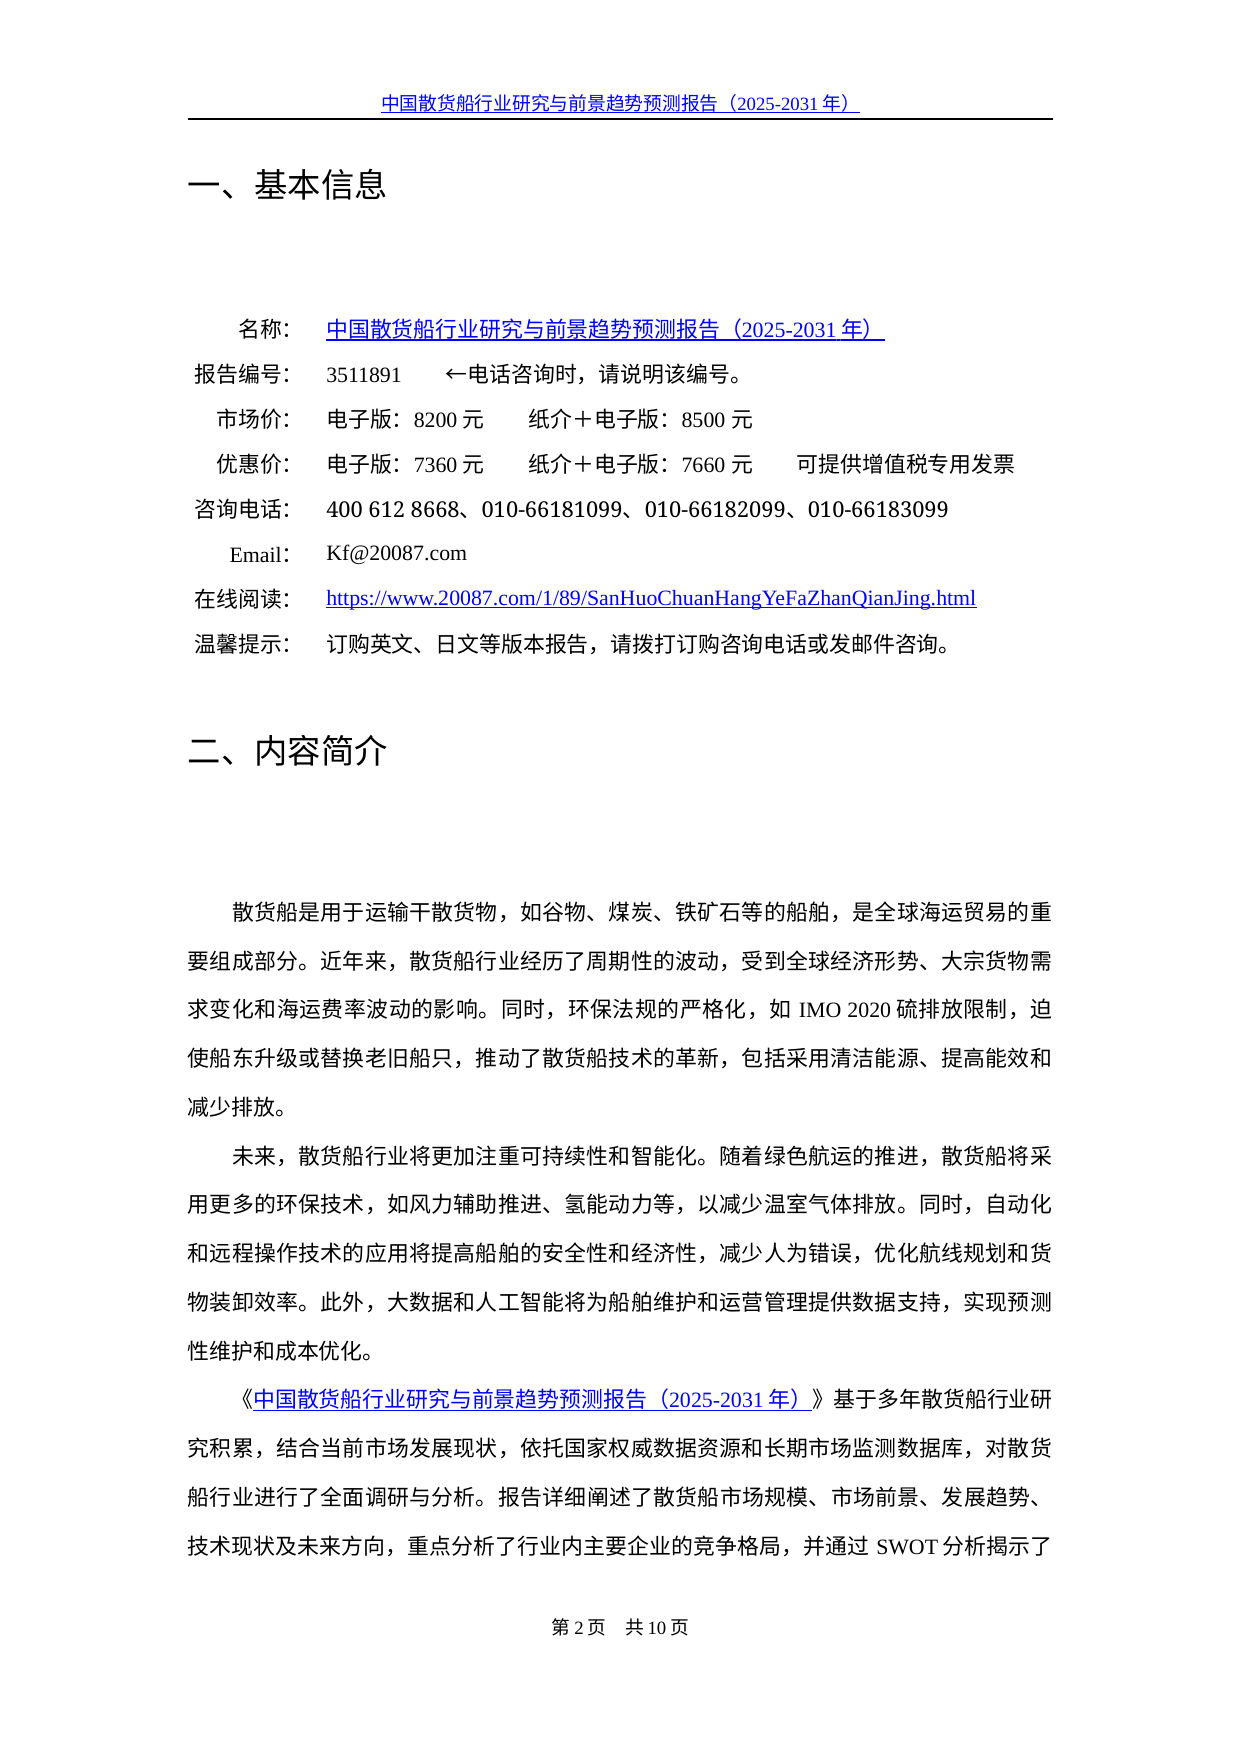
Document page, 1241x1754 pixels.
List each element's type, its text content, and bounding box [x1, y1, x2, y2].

table_cell Kf@20087.com [315, 537, 1073, 582]
title 一、基本信息 [187, 150, 1053, 215]
table_cell 订购英文、日文等版本报告，请拨打订购咨询电话或发邮件咨询。 [315, 627, 1073, 672]
table_cell 优惠价： [167, 447, 315, 492]
table_cell 市场价： [167, 402, 315, 447]
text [187, 894, 1053, 1561]
table_header 名称： [167, 312, 315, 357]
table_cell 温馨提示： [167, 627, 315, 672]
table_cell [315, 582, 1073, 627]
table_cell 咨询电话： [167, 492, 315, 537]
table_cell 400 612 8668、010-66181099、010-66182099、010-66183099 [315, 492, 1073, 537]
table_cell Email： [167, 537, 315, 582]
table_cell 报告编号： [167, 357, 315, 402]
title 二、内容简介 [187, 717, 1053, 782]
table_header 中国散货船行业研究与前景趋势预测报告（2025-2031年） [315, 312, 1073, 357]
table_cell 在线阅读： [167, 582, 315, 627]
table_cell 3511891 ←电话咨询时，请说明该编号。 [315, 357, 1073, 402]
table_cell 电子版：8200 元 纸介＋电子版：8500 元 [315, 402, 1073, 447]
table_cell 电子版：7360 元 纸介＋电子版：7660 元 可提供增值税专用发票 [315, 447, 1073, 492]
